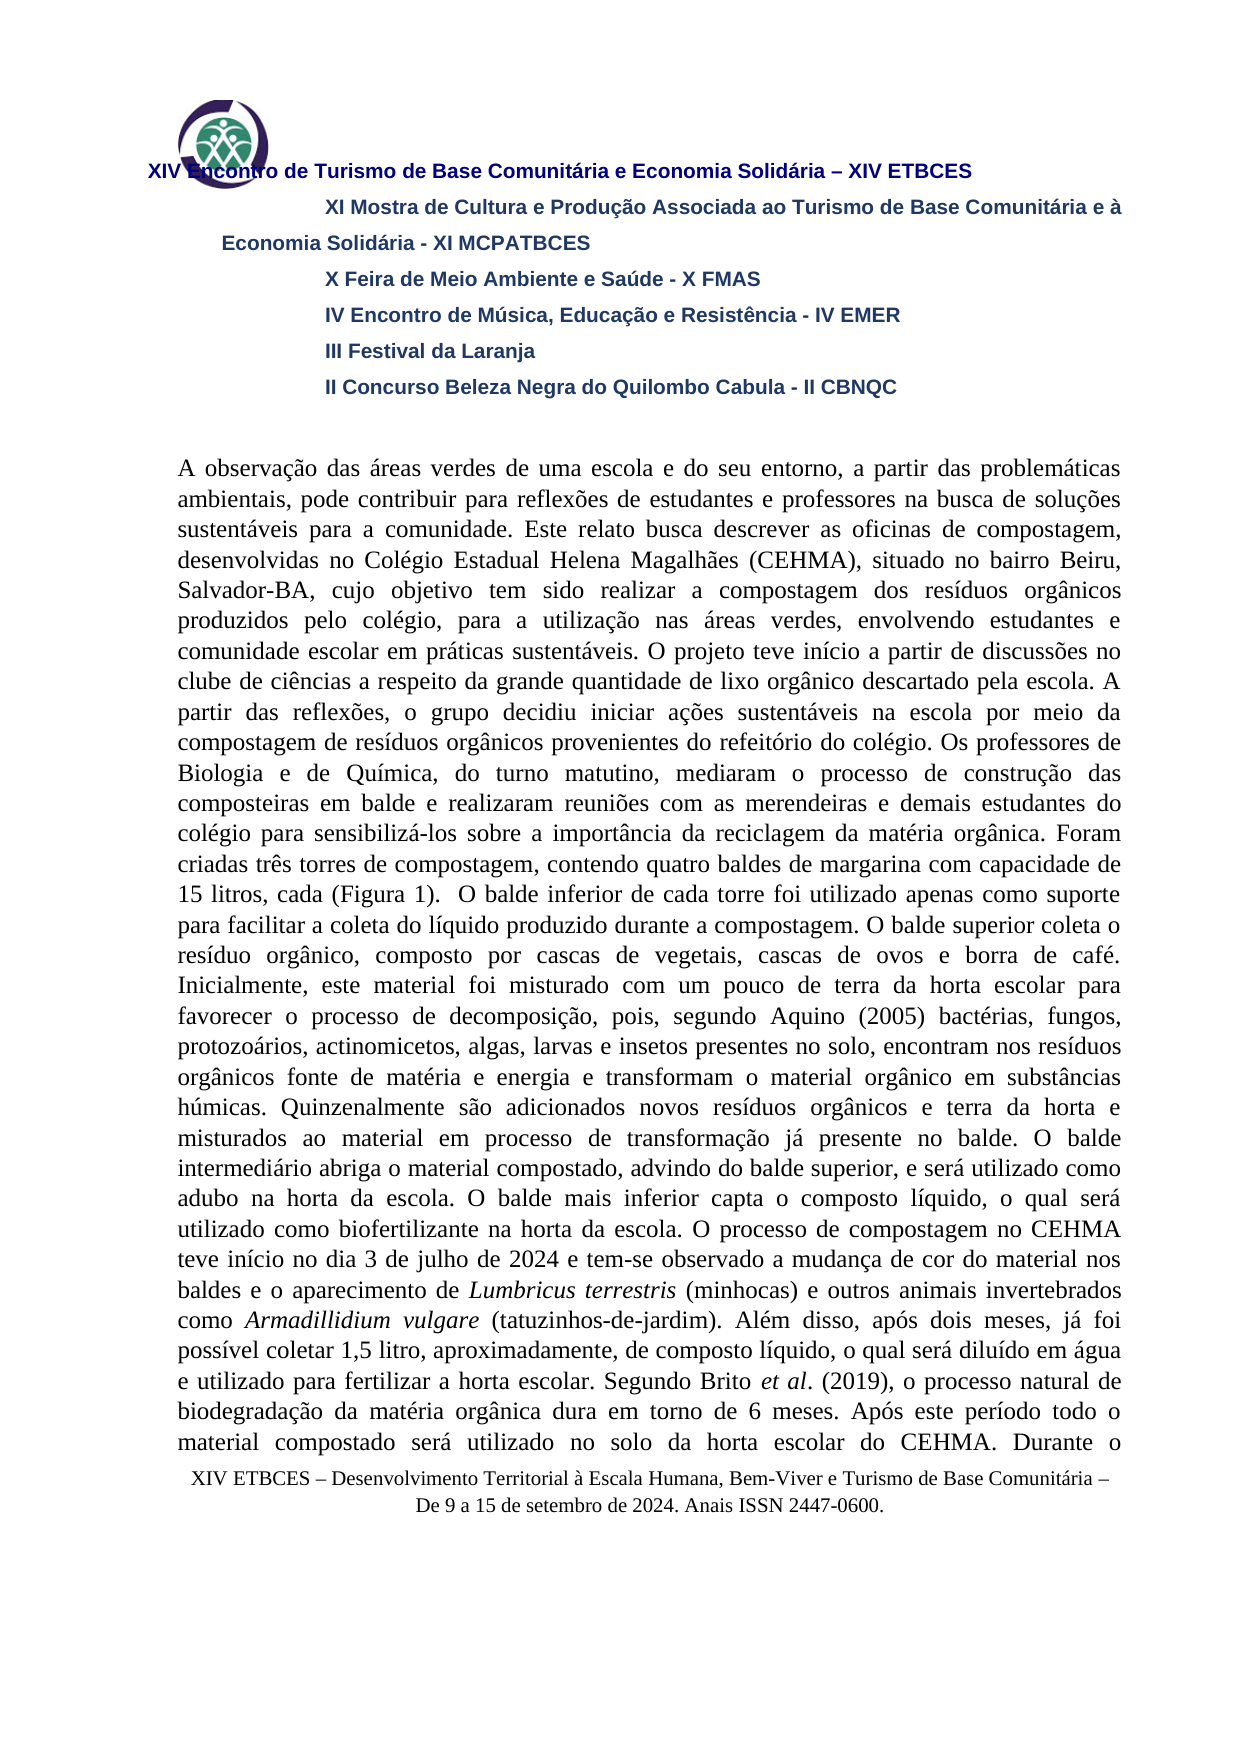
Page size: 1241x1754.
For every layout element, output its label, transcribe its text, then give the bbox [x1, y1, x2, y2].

picture [177, 100, 270, 189]
